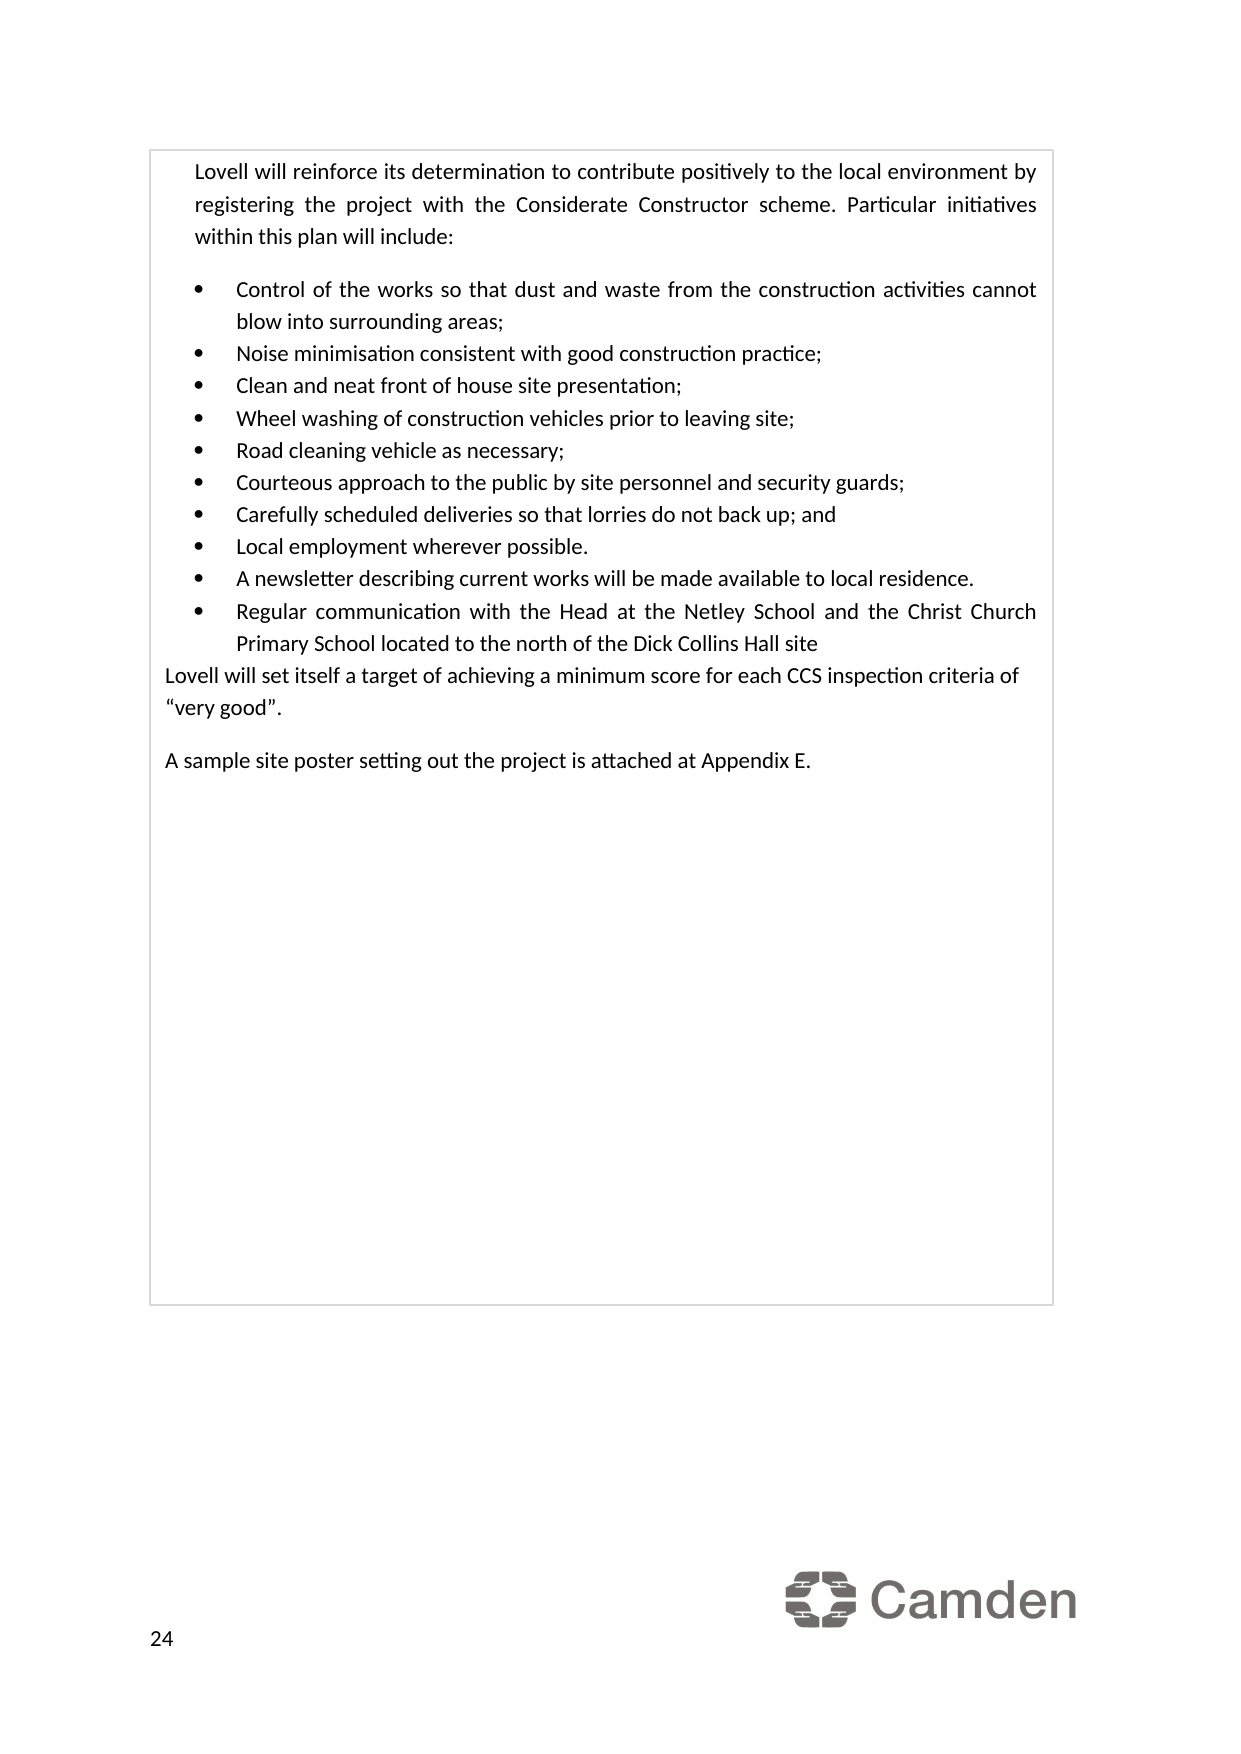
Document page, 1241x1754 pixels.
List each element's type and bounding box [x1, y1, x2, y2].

picture [770, 1552, 1091, 1647]
